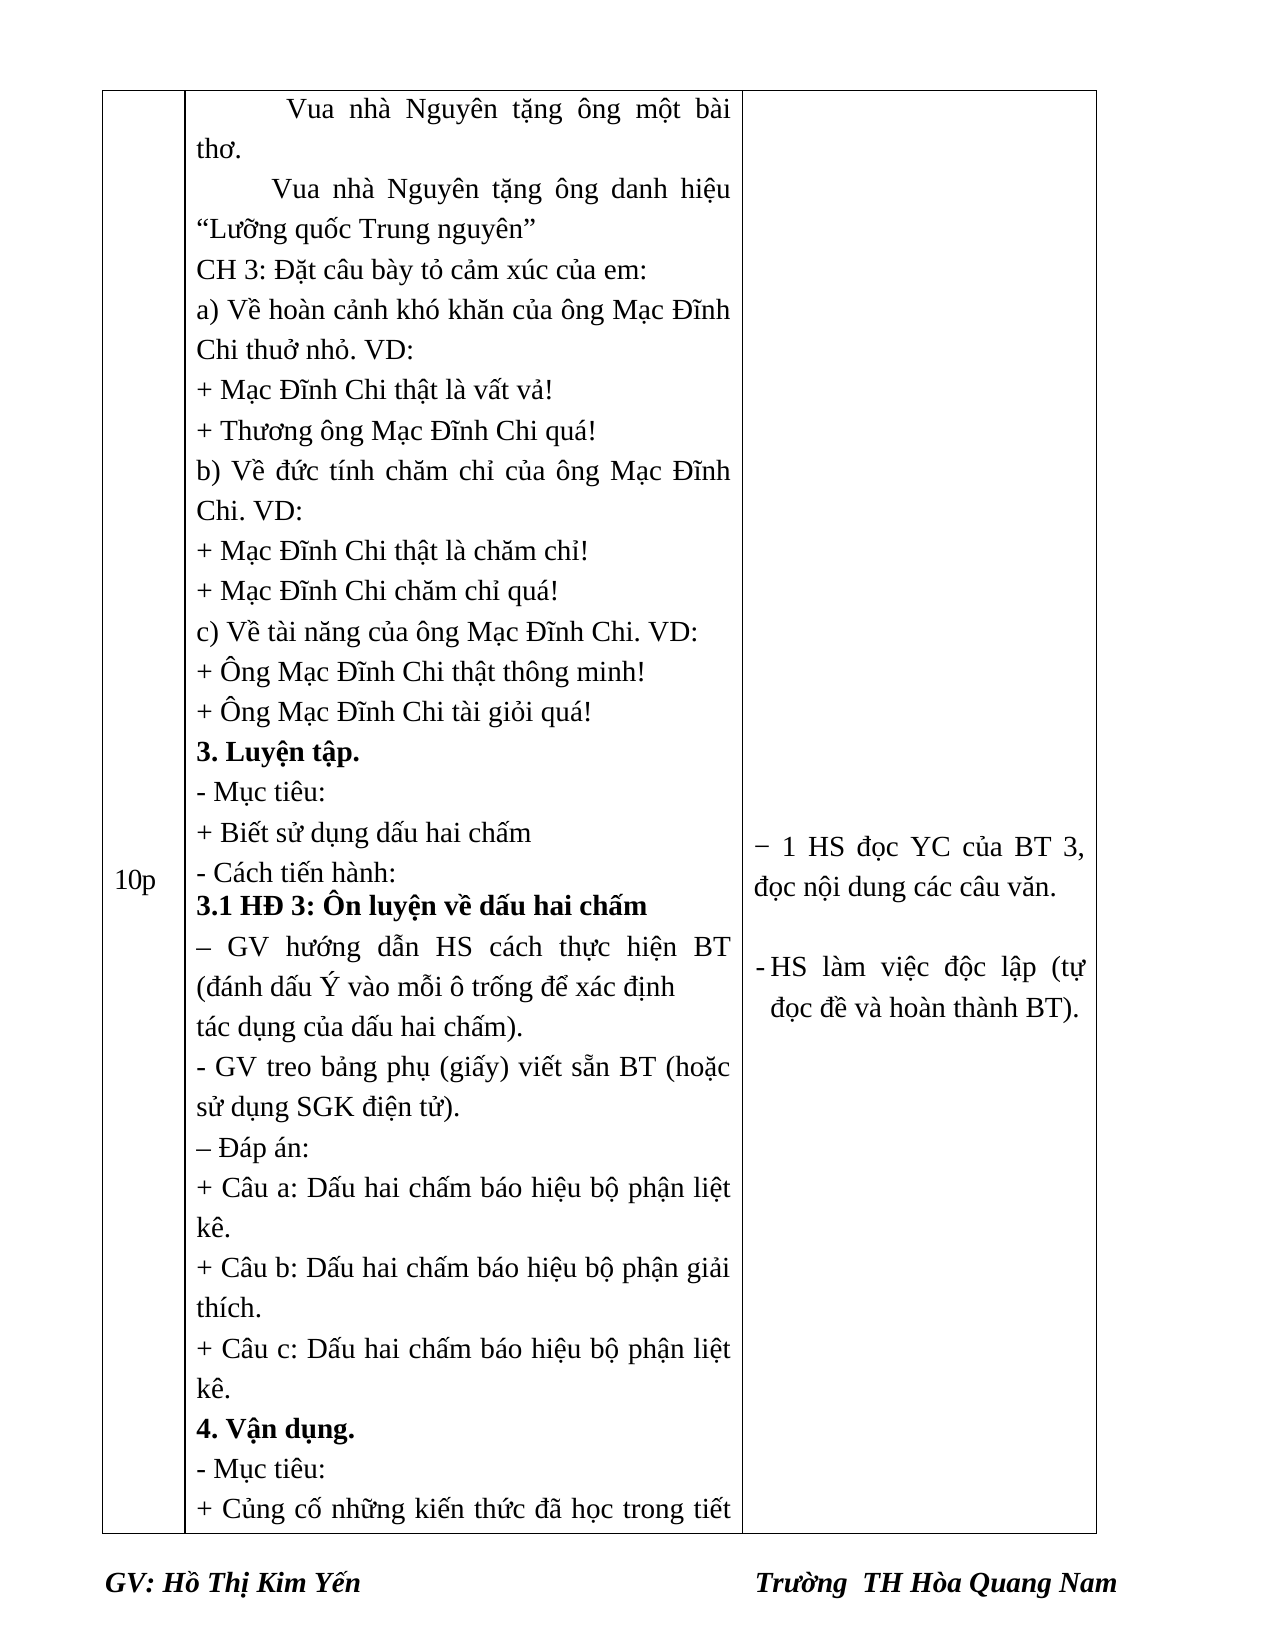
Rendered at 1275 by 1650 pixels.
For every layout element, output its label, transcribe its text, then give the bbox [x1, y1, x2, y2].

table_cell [186, 91, 742, 1533]
table_cell 5p 15p 10p 5p [103, 91, 184, 1533]
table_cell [743, 91, 1096, 1533]
